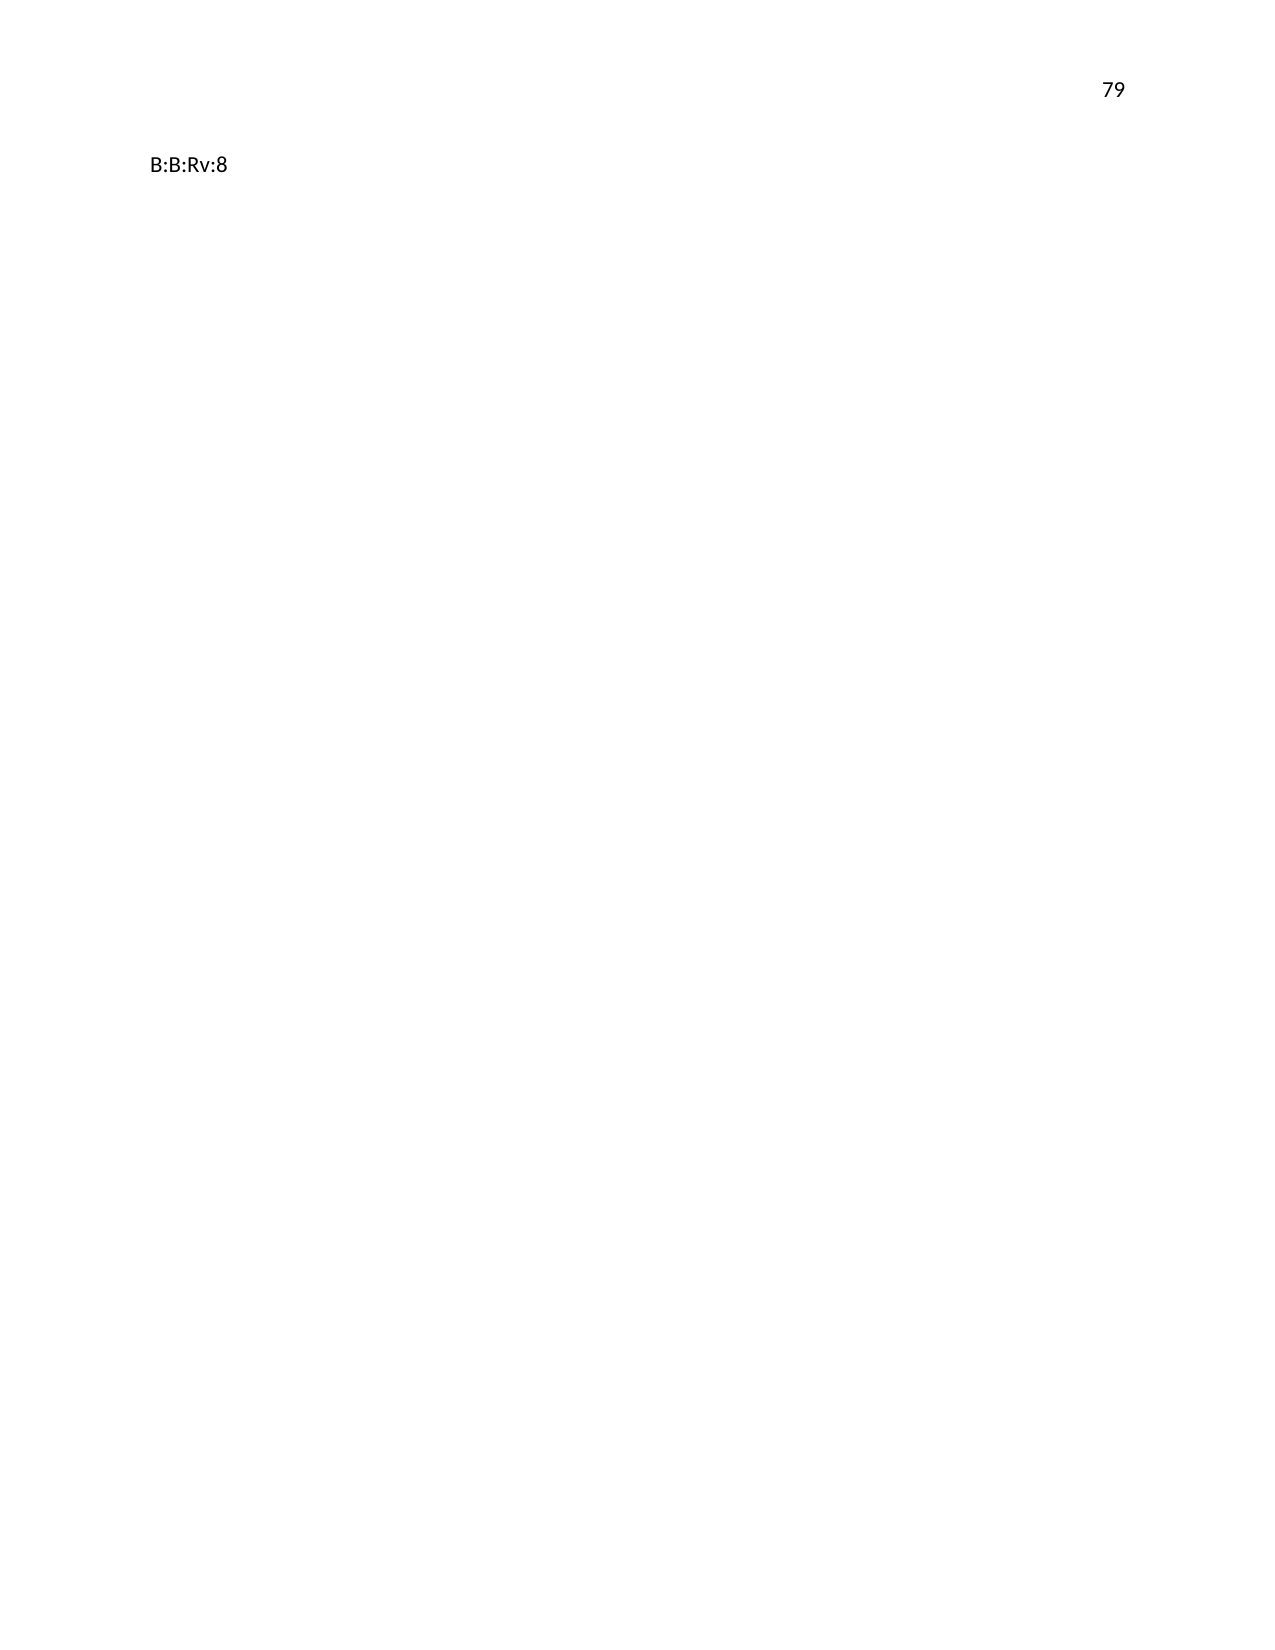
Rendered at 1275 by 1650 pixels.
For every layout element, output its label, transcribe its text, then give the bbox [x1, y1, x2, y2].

text B:B:Rv:8 [150, 150, 1125, 178]
